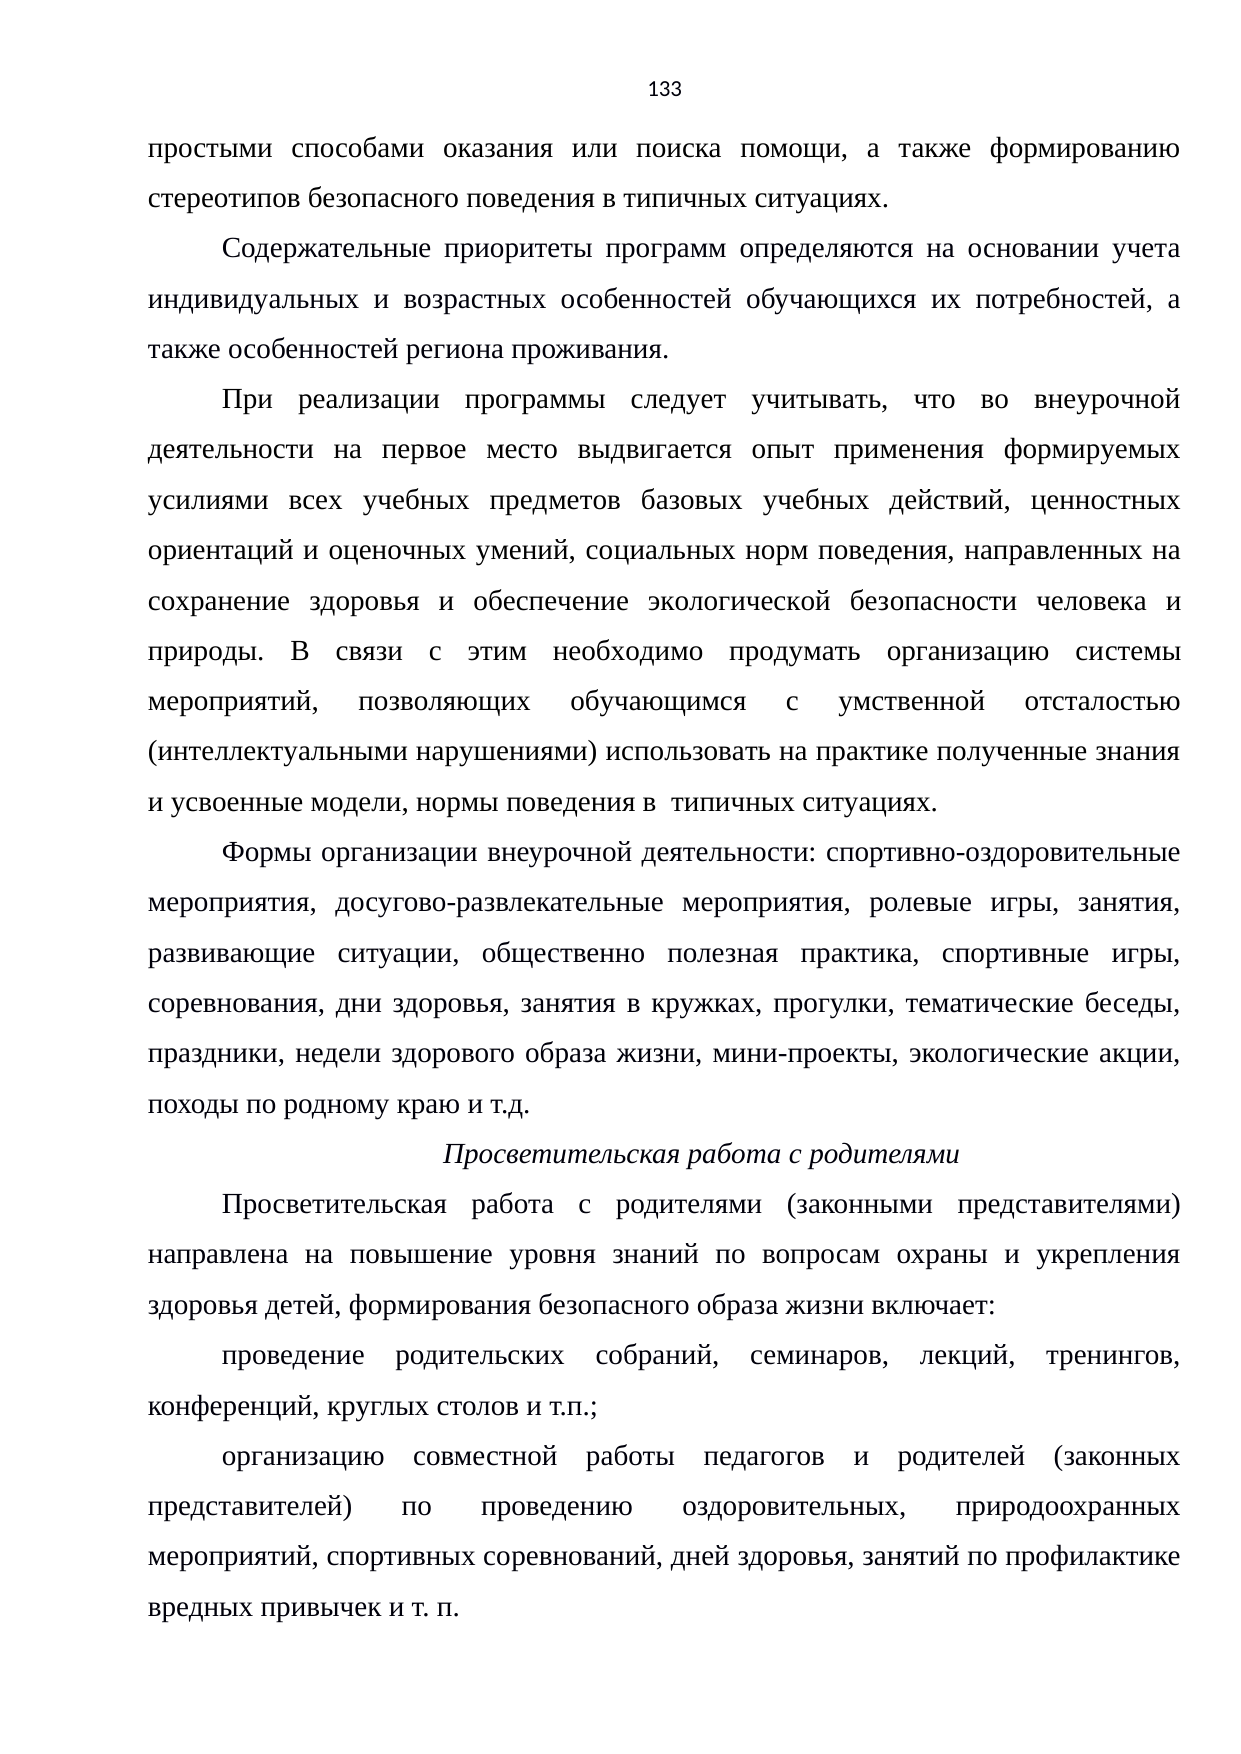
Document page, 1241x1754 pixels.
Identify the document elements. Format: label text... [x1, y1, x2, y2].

text организацию совместной работы педагогов и родителей (законных представителей) по проведению оздоровительных, природоохранных мероприятий, спортивных соревнований, дней здоровья, занятий по профилактике вредных привычек и т. п. [148, 1438, 1181, 1622]
text Просветительская работа с родителями (законными представителями) направлена на повышение уровня знаний по вопросам охраны и укрепления здоровья детей, формирования безопасного образа жизни включает: [148, 1186, 1181, 1321]
text При реализации программы следует учитывать, что во внеурочной деятельности на первое место выдвигается опыт применения формируемых усилиями всех учебных предметов базовых учебных действий, ценностных ориентаций и оценочных умений, социальных норм поведения, направленных на сохранение здоровья и обеспечение экологической безопасности человека и природы. В связи с этим необходимо продумать организацию системы мероприятий, позволяющих обучающимся с умственной отсталостью (интеллектуальными нарушениями) использовать на практике полученные знания и усвоенные модели, нормы поведения в типичных ситуациях. [148, 381, 1181, 817]
text Формы организации внеурочной деятельности: спортивно-оздоровительные мероприятия, досугово-развлекательные мероприятия, ролевые игры, занятия, развивающие ситуации, общественно полезная практика, спортивные игры, соревнования, дни здоровья, занятия в кружках, прогулки, тематические беседы, праздники, недели здорового образа жизни, мини-проекты, экологические акции, походы по родному краю и т.д. [148, 834, 1181, 1119]
text Просветительская работа с родителями [148, 1136, 1181, 1169]
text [148, 130, 1181, 214]
text Содержательные приоритеты программ определяются на основании учета индивидуальных и возрастных особенностей обучающихся их потребностей, а также особенностей региона проживания. [148, 230, 1181, 364]
text проведение родительских собраний, семинаров, лекций, тренингов, конференций, круглых столов и т.п.; [148, 1337, 1181, 1421]
